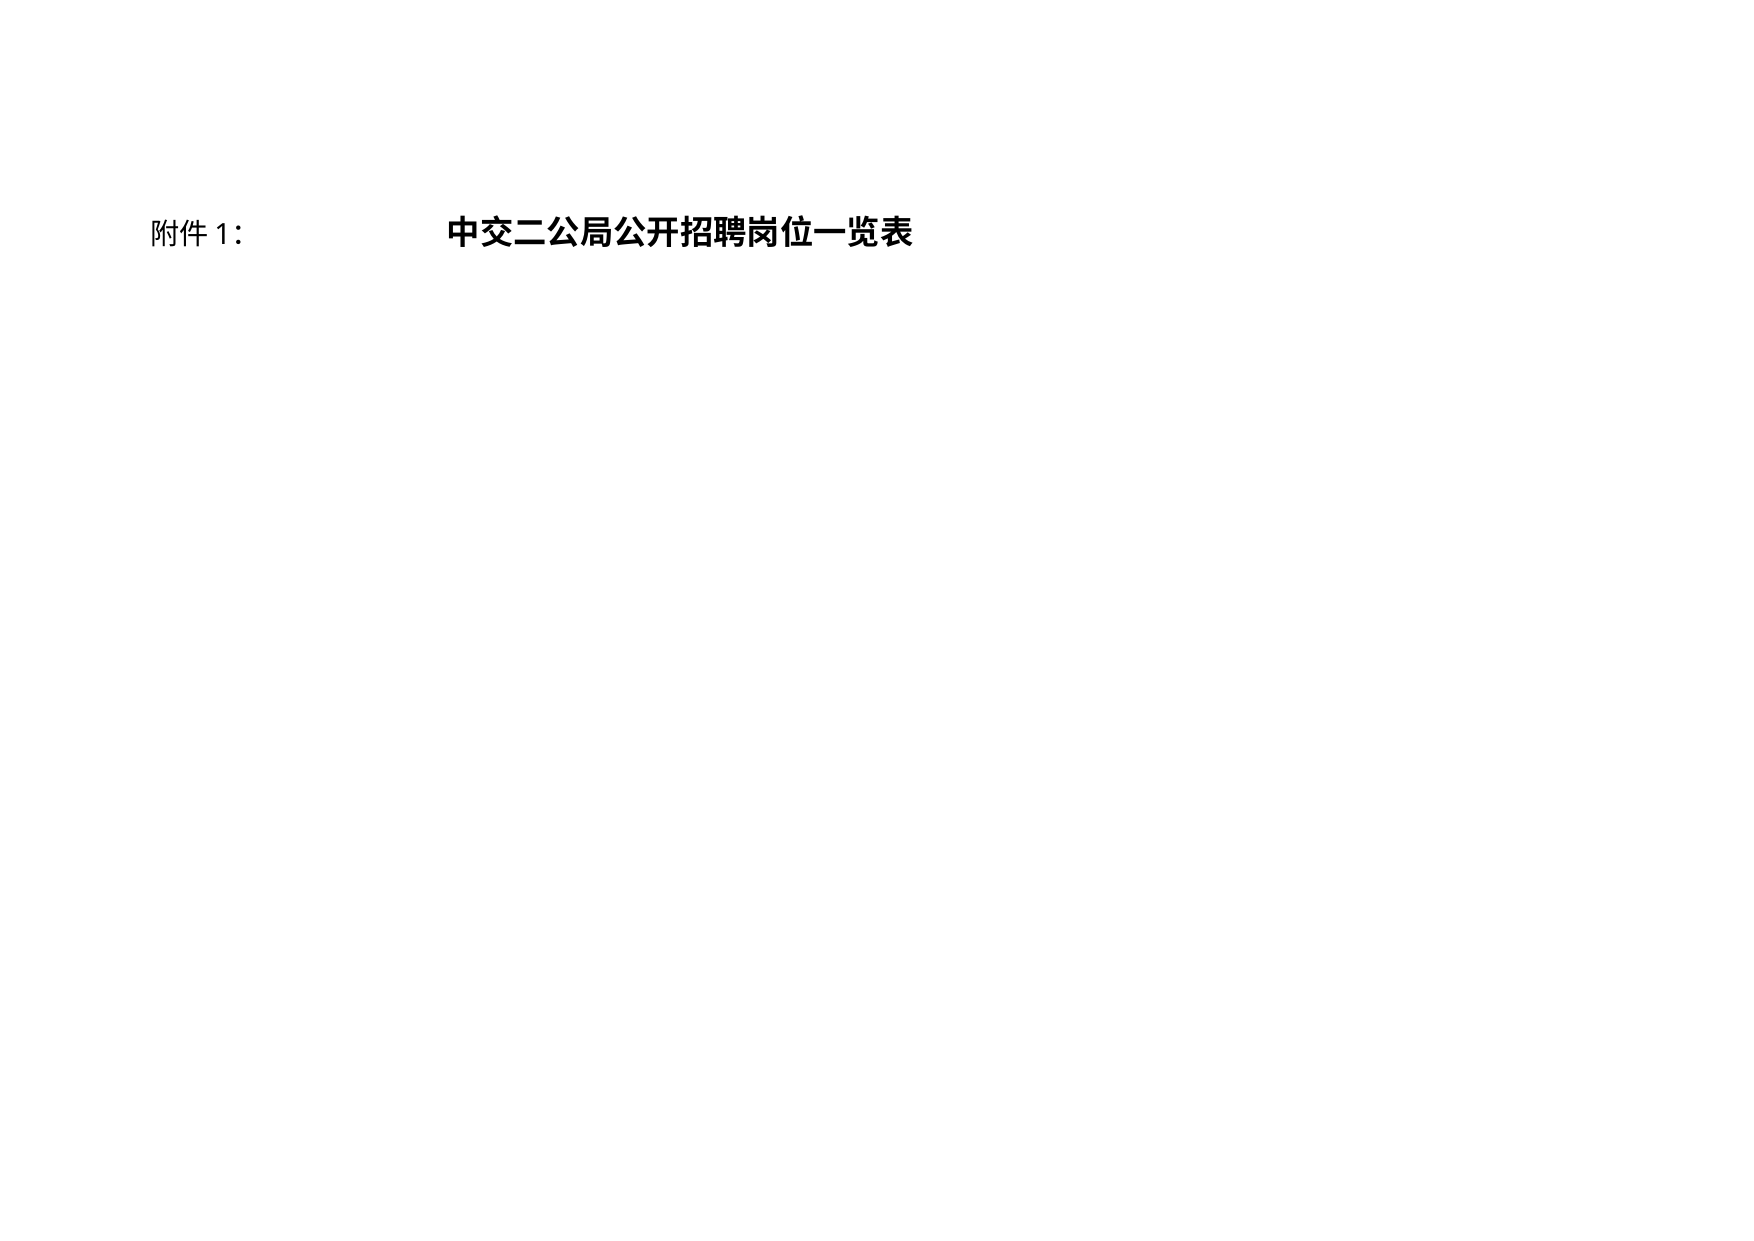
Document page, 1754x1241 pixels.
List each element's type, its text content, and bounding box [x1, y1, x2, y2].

text 附件1： 中交二公局公开招聘岗位一览表 [150, 198, 1604, 263]
